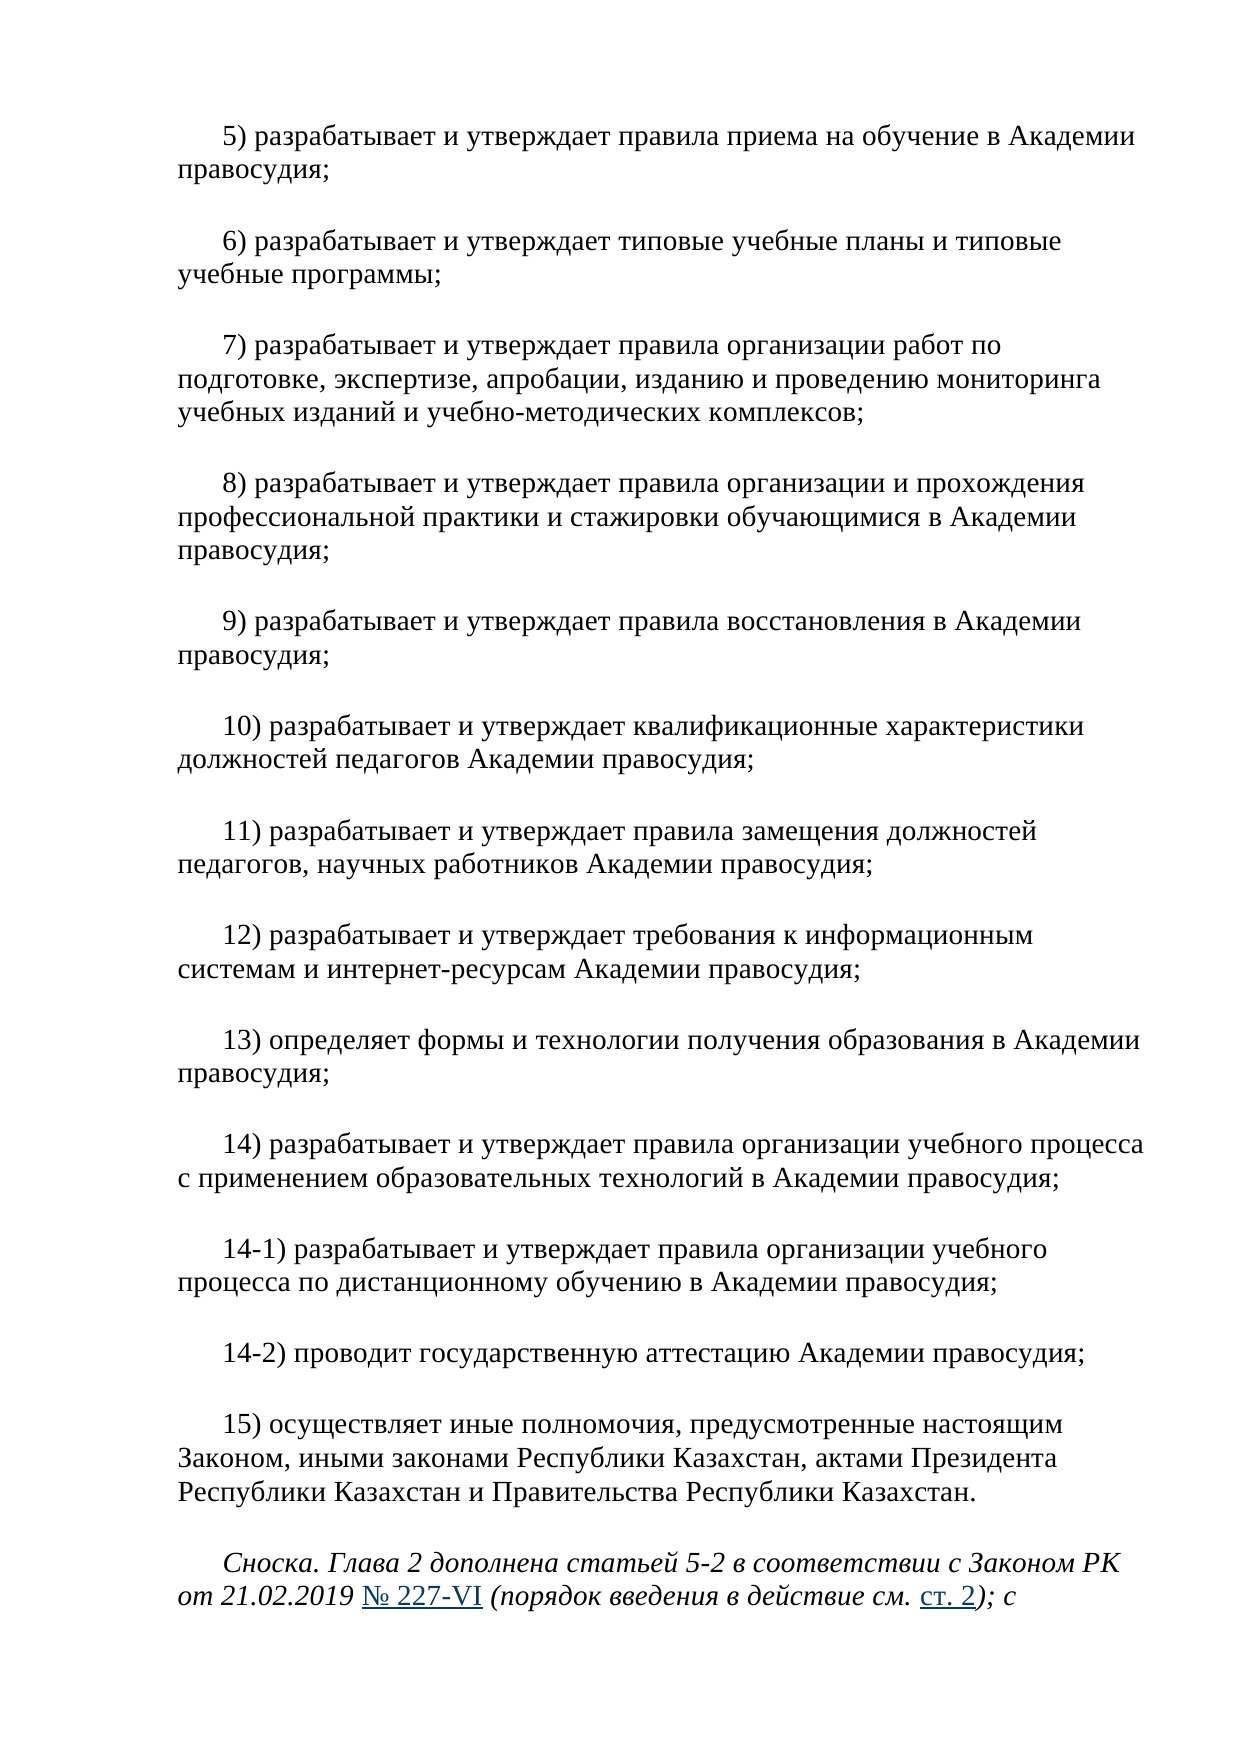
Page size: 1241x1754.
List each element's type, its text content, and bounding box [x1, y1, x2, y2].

text 12) разрабатывает и утверждает требования к информационным системам и интернет-ресурсам Академии правосудия; [177, 917, 1152, 984]
text 14) разрабатывает и утверждает правила организации учебного процесса с применением образовательных технологий в Академии правосудия; [177, 1126, 1152, 1193]
text 8) разрабатывает и утверждает правила организации и прохождения профессиональной практики и стажировки обучающимися в Академии правосудия; [177, 465, 1152, 566]
text 9) разрабатывает и утверждает правила восстановления в Академии правосудия; [177, 603, 1152, 671]
text 10) разрабатывает и утверждает квалификационные характеристики должностей педагогов Академии правосудия; [177, 708, 1152, 775]
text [177, 1545, 1152, 1612]
text 11) разрабатывает и утверждает правила замещения должностей педагогов, научных работников Академии правосудия; [177, 813, 1152, 880]
text 7) разрабатывает и утверждает правила организации работ по подготовке, экспертизе, апробации, изданию и проведению мониторинга учебных изданий и учебно-методических комплексов; [177, 327, 1152, 428]
text 15) осуществляет иные полномочия, предусмотренные настоящим Законом, иными законами Республики Казахстан, актами Президента Республики Казахстан и Правительства Республики Казахстан. [177, 1407, 1152, 1507]
text 14-1) разрабатывает и утверждает правила организации учебного процесса по дистанционному обучению в Академии правосудия; [177, 1231, 1152, 1298]
text 14-2) проводит государственную аттестацию Академии правосудия; [177, 1336, 1152, 1369]
text 6) разрабатывает и утверждает типовые учебные планы и типовые учебные программы; [177, 223, 1152, 290]
text 13) определяет формы и технологии получения образования в Академии правосудия; [177, 1022, 1152, 1089]
text 5) разрабатывает и утверждает правила приема на обучение в Академии правосудия; [177, 118, 1152, 185]
